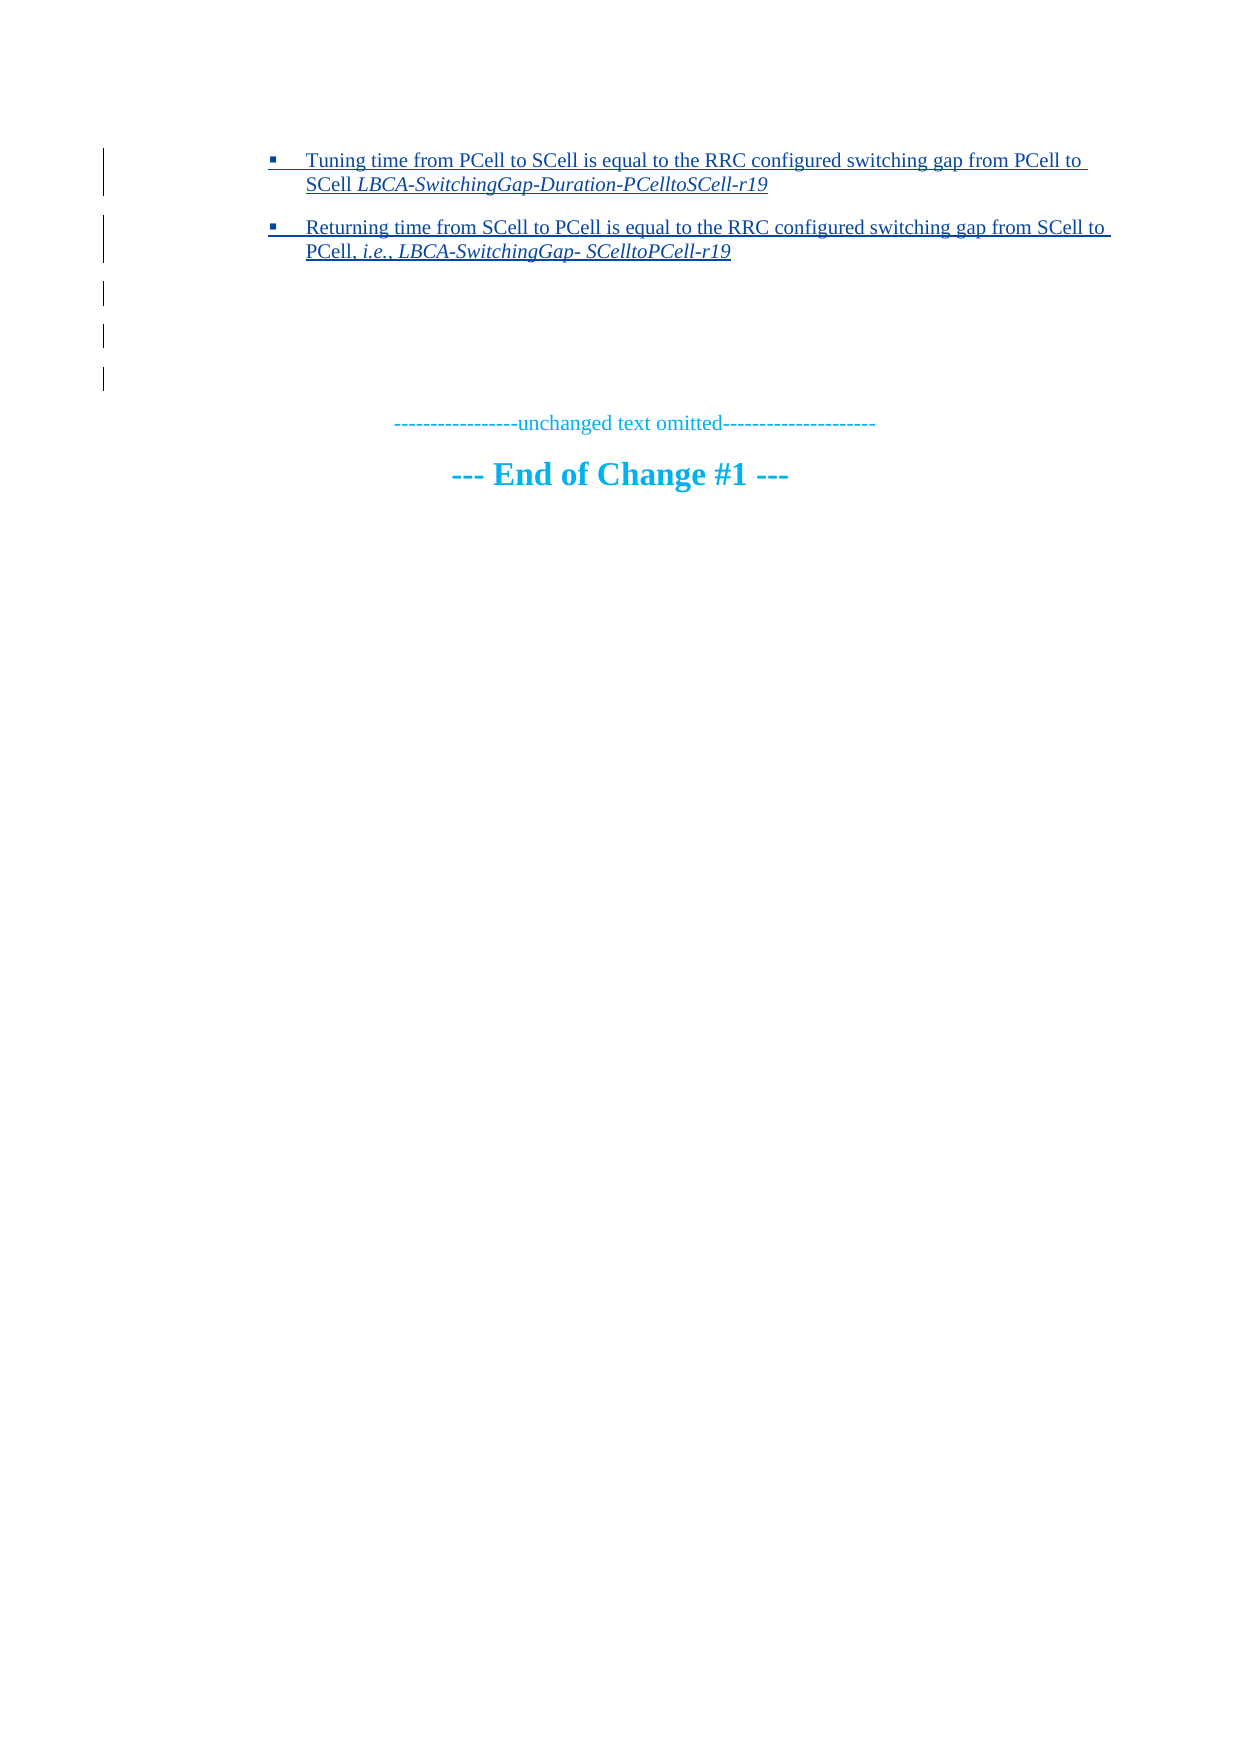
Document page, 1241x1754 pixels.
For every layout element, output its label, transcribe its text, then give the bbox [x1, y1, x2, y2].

text -----------------unchanged text omitted--------------------- [148, 410, 1122, 435]
subtitle --- End of Change #1 --- [118, 454, 1122, 492]
